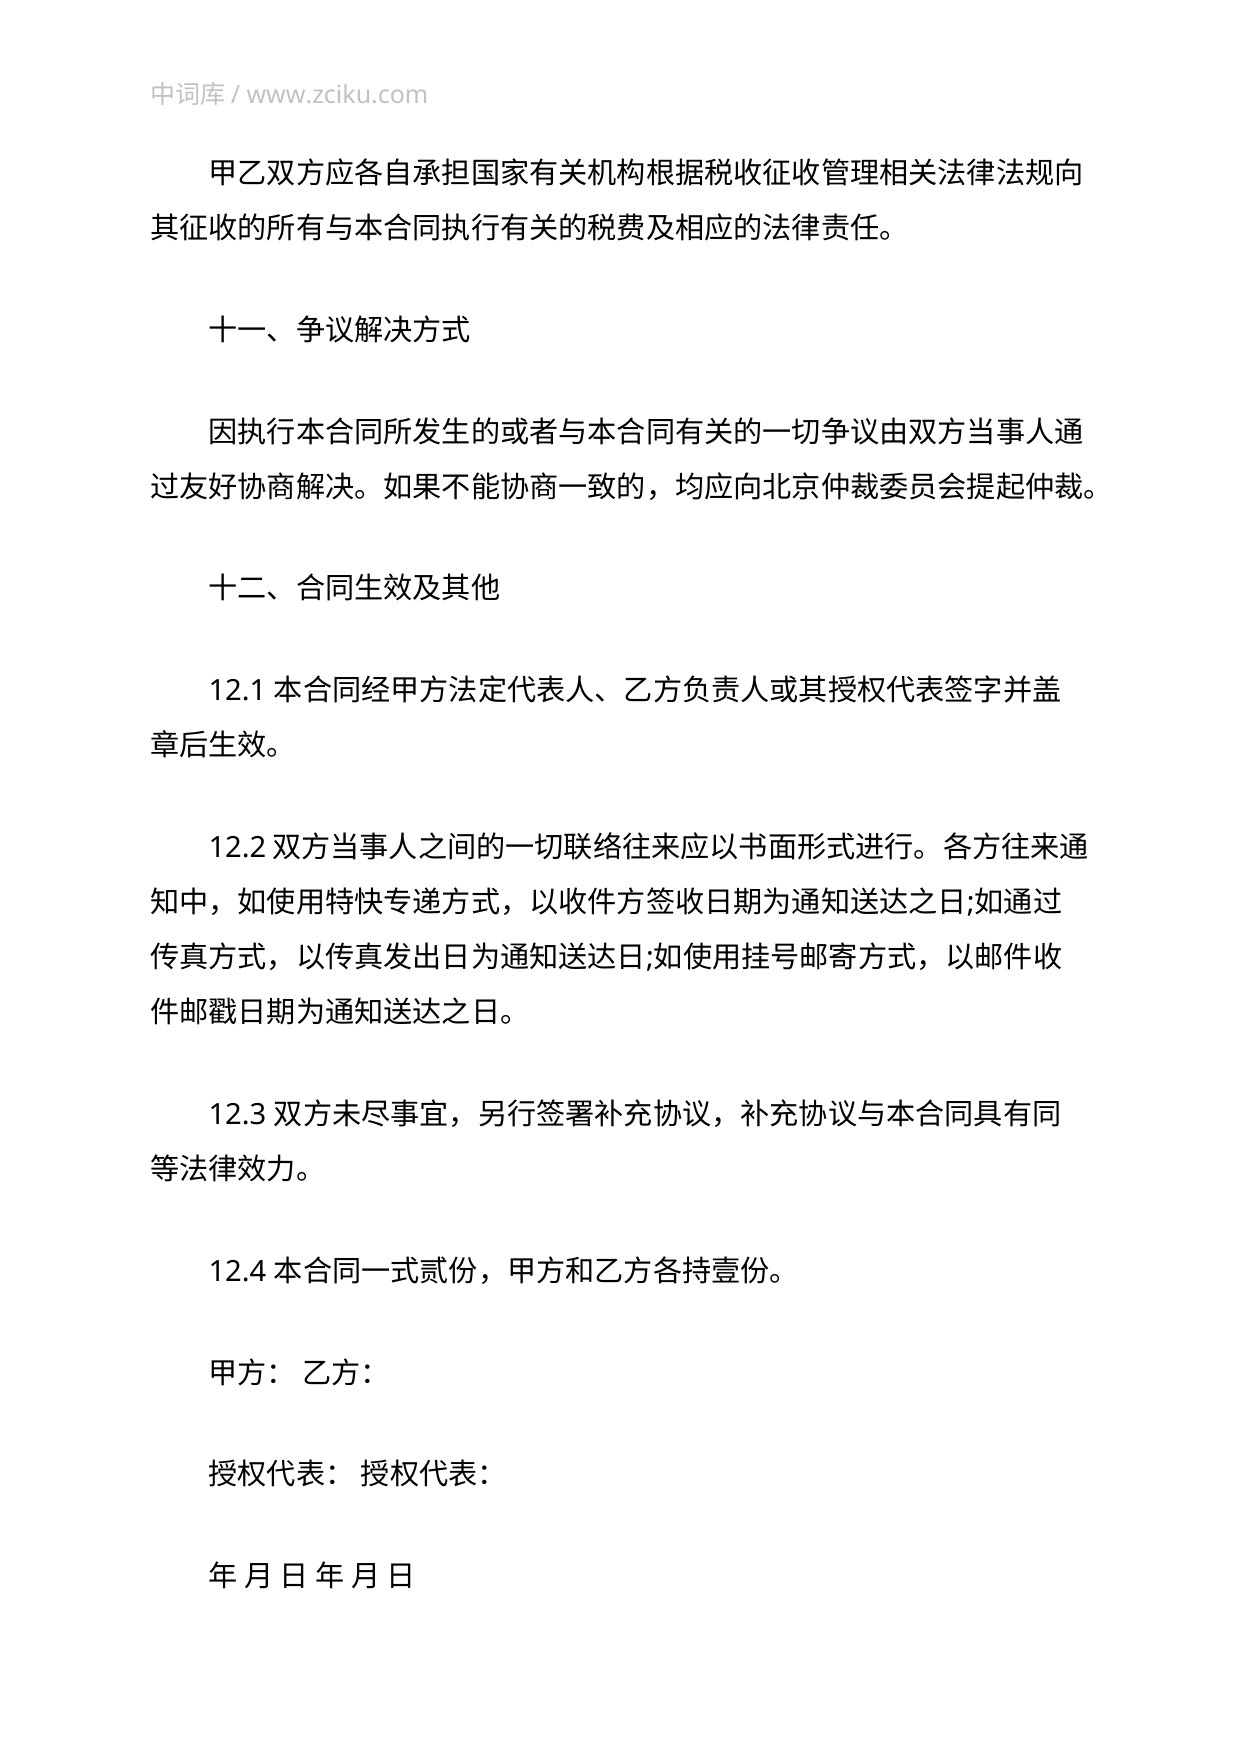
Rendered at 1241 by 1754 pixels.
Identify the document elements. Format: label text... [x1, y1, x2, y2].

text 十一、争议解决方式 [150, 307, 1090, 349]
text 12.2双方当事人之间的一切联络往来应以书面形式进行。各方往来通知中，如使用特快专递方式，以收件方签收日期为通知送达之日;如通过传真方式，以传真发出日为通知送达日;如使用挂号邮寄方式，以邮件收件邮戳日期为通知送达之日。 [150, 824, 1090, 1031]
text 甲方： 乙方： [150, 1349, 1090, 1391]
text 年 月 日 年 月 日 [150, 1553, 1090, 1595]
text 12.3 双方未尽事宜，另行签署补充协议，补充协议与本合同具有同等法律效力。 [150, 1090, 1090, 1188]
text 十二、合同生效及其他 [150, 565, 1090, 607]
text 授权代表： 授权代表： [150, 1451, 1090, 1493]
text 因执行本合同所发生的或者与本合同有关的一切争议由双方当事人通过友好协商解决。如果不能协商一致的，均应向北京仲裁委员会提起仲裁。 [150, 408, 1090, 506]
text 12.1 本合同经甲方法定代表人、乙方负责人或其授权代表签字并盖章后生效。 [150, 667, 1090, 764]
text 12.4 本合同一式贰份，甲方和乙方各持壹份。 [150, 1247, 1090, 1289]
text 甲乙双方应各自承担国家有关机构根据税收征收管理相关法律法规向其征收的所有与本合同执行有关的税费及相应的法律责任。 [150, 150, 1090, 247]
